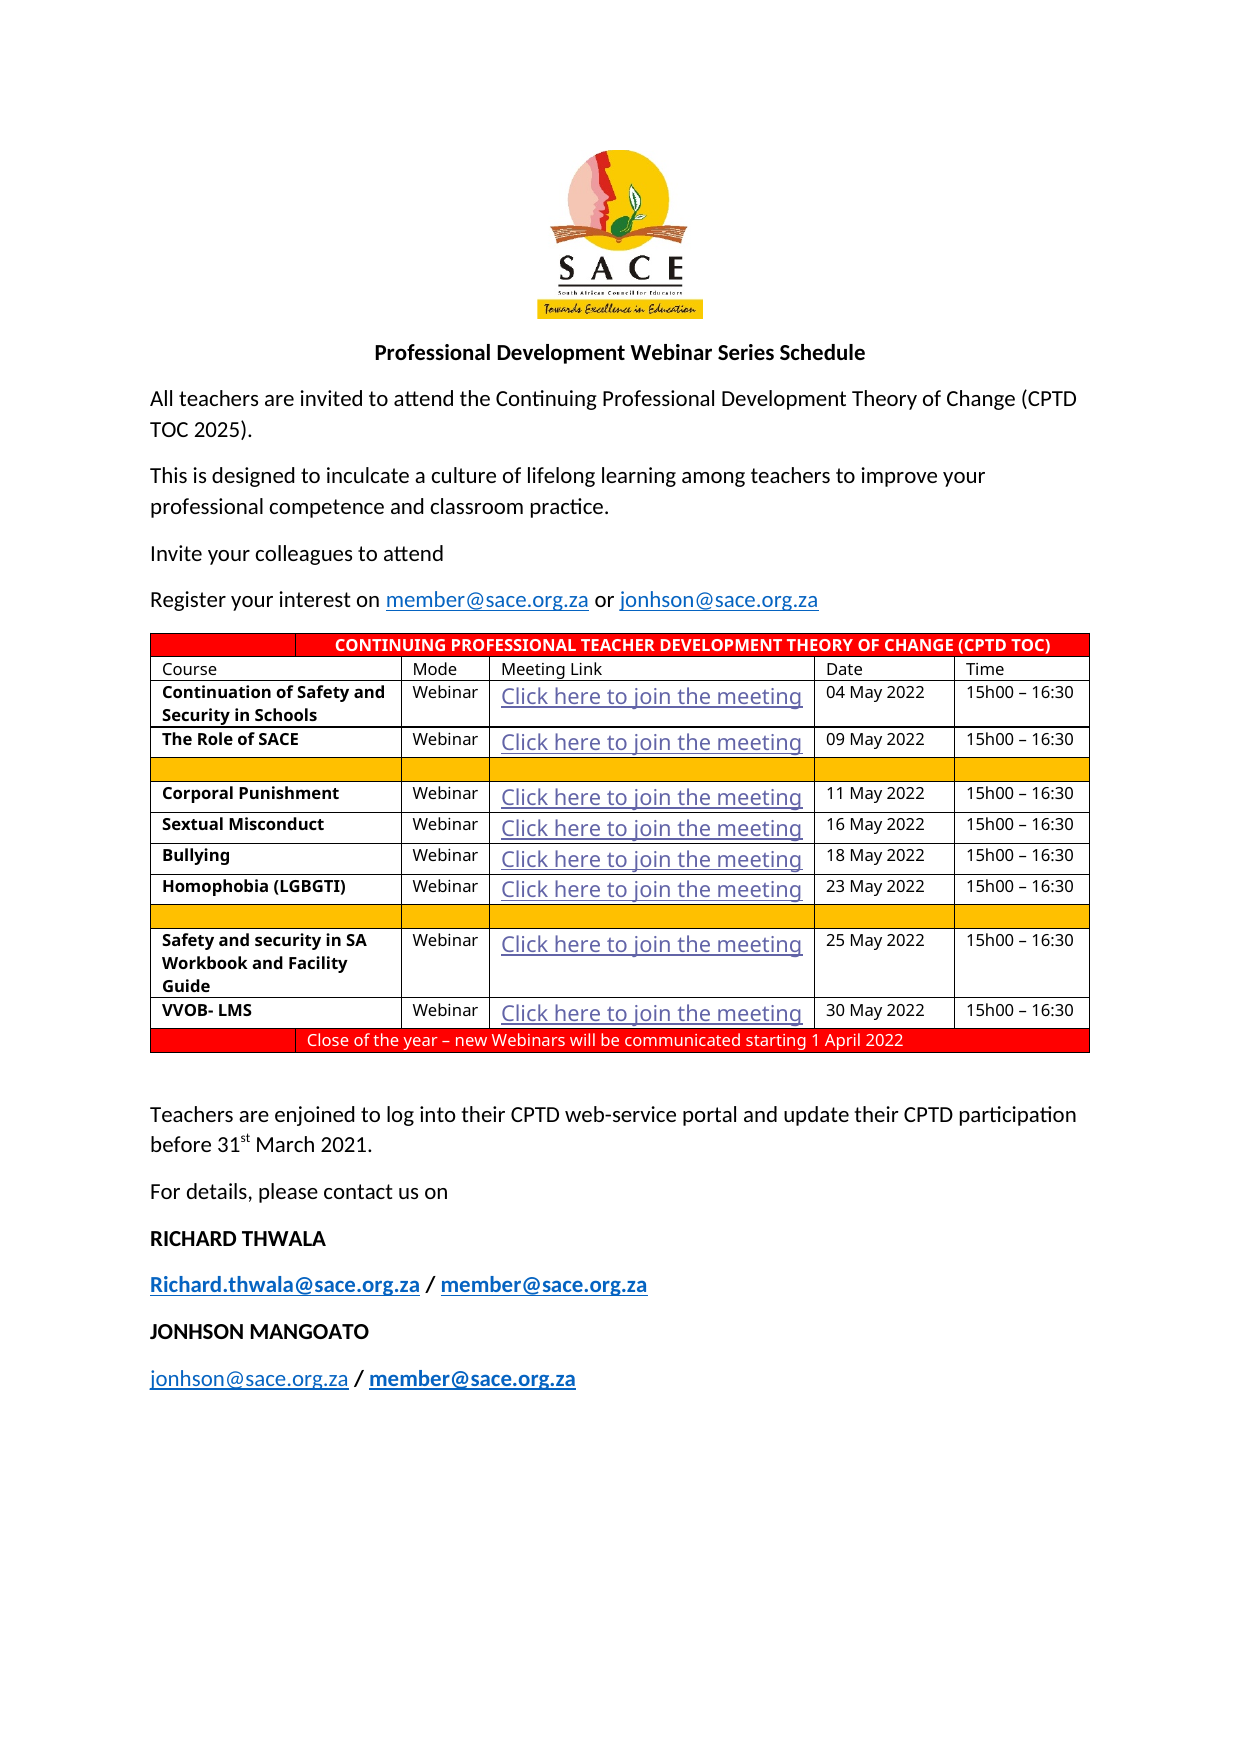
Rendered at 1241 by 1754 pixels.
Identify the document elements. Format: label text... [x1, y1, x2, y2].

table_cell Webinar [402, 875, 489, 904]
text All teachers are invited to attend the Continuing Professional Development Theory of Change (CPTD TOC 2025). [150, 384, 1090, 443]
table_cell Homophobia (LGBGTI) [151, 875, 401, 904]
text JONHSON MANGOATO [150, 1317, 1090, 1345]
table_cell Webinar [402, 929, 489, 997]
table_cell 15h00 – 16:30 [955, 681, 1089, 726]
table_cell Click here to join the meeting [490, 813, 814, 843]
table_cell Corporal Punishment [151, 782, 401, 812]
table_cell Webinar [402, 813, 489, 843]
table_cell 16 May 2022 [815, 813, 954, 843]
table_cell Click here to join the meeting [490, 844, 814, 873]
table_cell 11 May 2022 [815, 782, 954, 812]
picture [537, 150, 703, 319]
table_cell Meeting Link [490, 657, 814, 680]
table_cell 25 May 2022 [815, 929, 954, 997]
table_cell [151, 905, 401, 928]
text This is designed to inculcate a culture of lifelong learning among teachers to improve your professional competence and classroom practice. [150, 462, 1090, 520]
table_cell [490, 758, 814, 781]
table_cell 15h00 – 16:30 [955, 998, 1089, 1028]
table_header [151, 634, 295, 656]
table_cell Webinar [402, 998, 489, 1028]
text Register your interest on member@sace.org.za or jonhson@sace.org.za [150, 586, 1090, 613]
text RICHARD THWALA [150, 1224, 1090, 1252]
table_cell Click here to join the meeting [490, 728, 814, 757]
text Richard.thwala@sace.org.za / member@sace.org.za [150, 1271, 1090, 1298]
table_cell [402, 905, 489, 928]
table_cell 15h00 – 16:30 [955, 782, 1089, 812]
table_cell 15h00 – 16:30 [955, 875, 1089, 904]
table_cell Time [955, 657, 1089, 680]
text Invite your colleagues to attend [150, 539, 1090, 567]
table_cell VVOB- LMS [151, 998, 401, 1028]
table_cell 04 May 2022 [815, 681, 954, 726]
table_cell Click here to join the meeting [490, 782, 814, 812]
table_cell Sextual Misconduct [151, 813, 401, 843]
text Teachers are enjoined to log into their CPTD web-service portal and update their CPTD participation before 31st March 2021. [150, 1100, 1090, 1158]
table_cell Bullying [151, 844, 401, 873]
table_cell Click here to join the meeting [490, 681, 814, 726]
table_cell Course [151, 657, 401, 680]
text jonhson@sace.org.za / member@sace.org.za [150, 1364, 1090, 1392]
table_cell Continuation of Safety and Security in Schools [151, 681, 401, 726]
table_cell Close of the year – new Webinars will be communicated starting 1 April 2022 [296, 1029, 1089, 1052]
table_cell Click here to join the meeting [490, 929, 814, 997]
table_cell 15h00 – 16:30 [955, 929, 1089, 997]
table_cell [815, 905, 954, 928]
table_cell Click here to join the meeting [490, 875, 814, 904]
table_cell Click here to join the meeting [490, 998, 814, 1028]
table_cell [490, 905, 814, 928]
table_cell 23 May 2022 [815, 875, 954, 904]
table_cell 18 May 2022 [815, 844, 954, 873]
table_cell The Role of SACE [151, 728, 401, 757]
table_cell 15h00 – 16:30 [955, 813, 1089, 843]
table_cell Webinar [402, 782, 489, 812]
table_cell 30 May 2022 [815, 998, 954, 1028]
table_cell Safety and security in SA Workbook and Facility Guide [151, 929, 401, 997]
text For details, please contact us on [150, 1177, 1090, 1205]
table_cell 15h00 – 16:30 [955, 844, 1089, 873]
table_cell [955, 905, 1089, 928]
table_cell Webinar [402, 728, 489, 757]
table_cell 15h00 – 16:30 [955, 728, 1089, 757]
table_header CONTINUING PROFESSIONAL TEACHER DEVELOPMENT THEORY OF CHANGE (CPTD TOC) [296, 634, 1089, 656]
text Professional Development Webinar Series Schedule [150, 338, 1090, 366]
table_cell Mode [402, 657, 489, 680]
table_cell 09 May 2022 [815, 728, 954, 757]
table_cell [402, 758, 489, 781]
table_cell Webinar [402, 681, 489, 726]
table_cell [815, 758, 954, 781]
table_cell [955, 758, 1089, 781]
table_cell [151, 758, 401, 781]
table_cell Webinar [402, 844, 489, 873]
table_cell [151, 1029, 295, 1052]
table_cell Date [815, 657, 954, 680]
